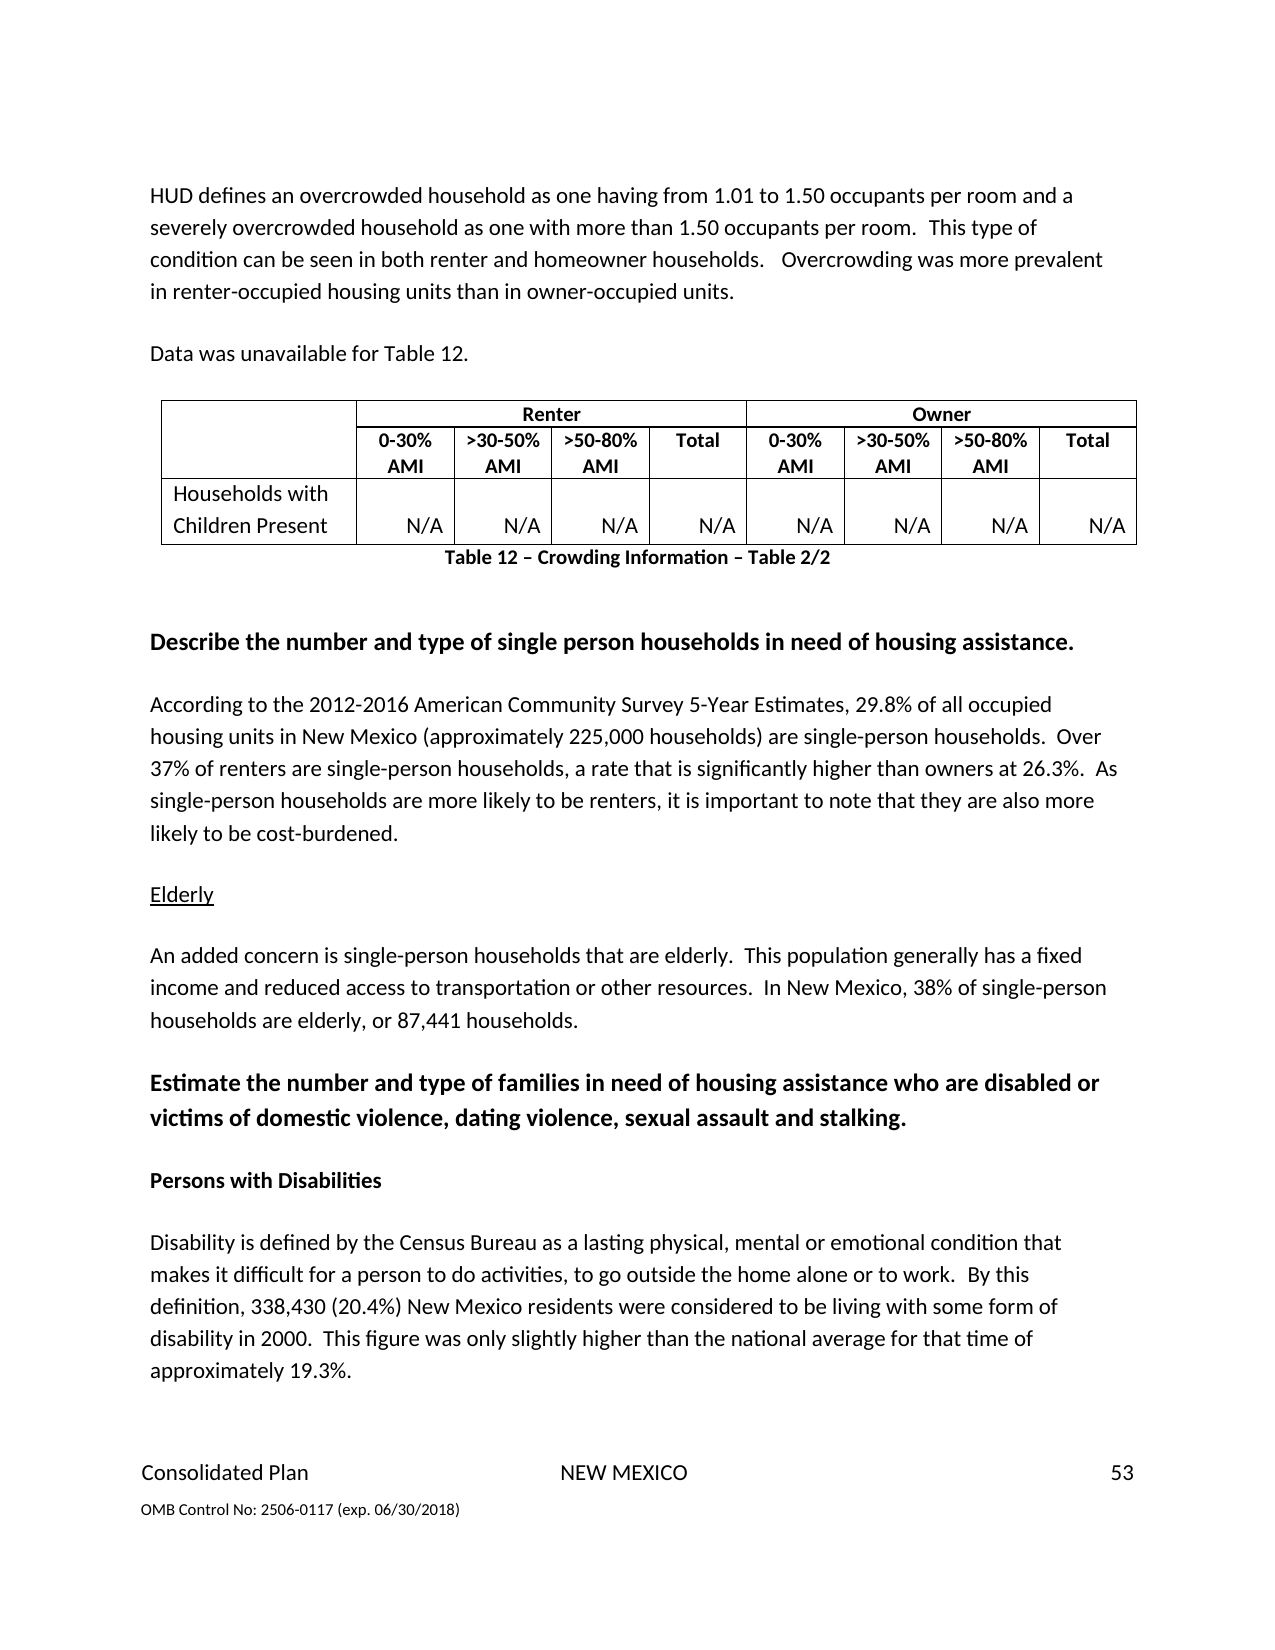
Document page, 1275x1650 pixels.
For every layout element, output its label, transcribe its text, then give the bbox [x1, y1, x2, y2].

text Describe the number and type of single person households in need of housing assistance. [150, 626, 1125, 656]
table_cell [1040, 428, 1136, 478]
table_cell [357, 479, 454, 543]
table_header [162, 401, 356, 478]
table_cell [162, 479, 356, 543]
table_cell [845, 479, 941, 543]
text Elderly [150, 880, 1125, 908]
text An added concern is single-person households that are elderly. This population generally has a fixed income and reduced access to transportation or other resources. In New Mexico, 38% of single-person households are elderly, or 87,441 households. [150, 941, 1125, 1034]
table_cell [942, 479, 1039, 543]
text Persons with Disabilities [150, 1166, 1125, 1194]
text HUD defines an overcrowded household as one having from 1.01 to 1.50 occupants per room and a severely overcrowded household as one with more than 1.50 occupants per room. This type of condition can be seen in both renter and homeowner households. Overcrowding was more prevalent in renter-occupied housing units than in owner-occupied units. [150, 181, 1125, 305]
text Table 12 – Crowding Information – Table 2/2 [150, 544, 1125, 570]
text Estimate the number and type of families in need of housing assistance who are disabled or victims of domestic violence, dating violence, sexual assault and stalking. [150, 1067, 1125, 1133]
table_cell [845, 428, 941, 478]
text Data was unavailable for Table 12. [150, 339, 1125, 367]
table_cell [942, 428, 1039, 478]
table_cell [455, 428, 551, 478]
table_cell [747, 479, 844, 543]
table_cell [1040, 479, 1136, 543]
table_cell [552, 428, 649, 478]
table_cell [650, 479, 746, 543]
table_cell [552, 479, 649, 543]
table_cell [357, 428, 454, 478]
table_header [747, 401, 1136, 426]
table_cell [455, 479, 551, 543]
text According to the 2012-2016 American Community Survey 5-Year Estimates, 29.8% of all occupied housing units in New Mexico (approximately 225,000 households) are single-person households. Over 37% of renters are single-person households, a rate that is significantly higher than owners at 26.3%. As single-person households are more likely to be renters, it is important to note that they are also more likely to be cost-burdened. [150, 690, 1125, 847]
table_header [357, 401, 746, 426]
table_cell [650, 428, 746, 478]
text Disability is defined by the Census Bureau as a lasting physical, mental or emotional condition that makes it difficult for a person to do activities, to go outside the home alone or to work. By this definition, 338,430 (20.4%) New Mexico residents were considered to be living with some form of disability in 2000. This figure was only slightly higher than the national average for that time of approximately 19.3%. [150, 1228, 1125, 1384]
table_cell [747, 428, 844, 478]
